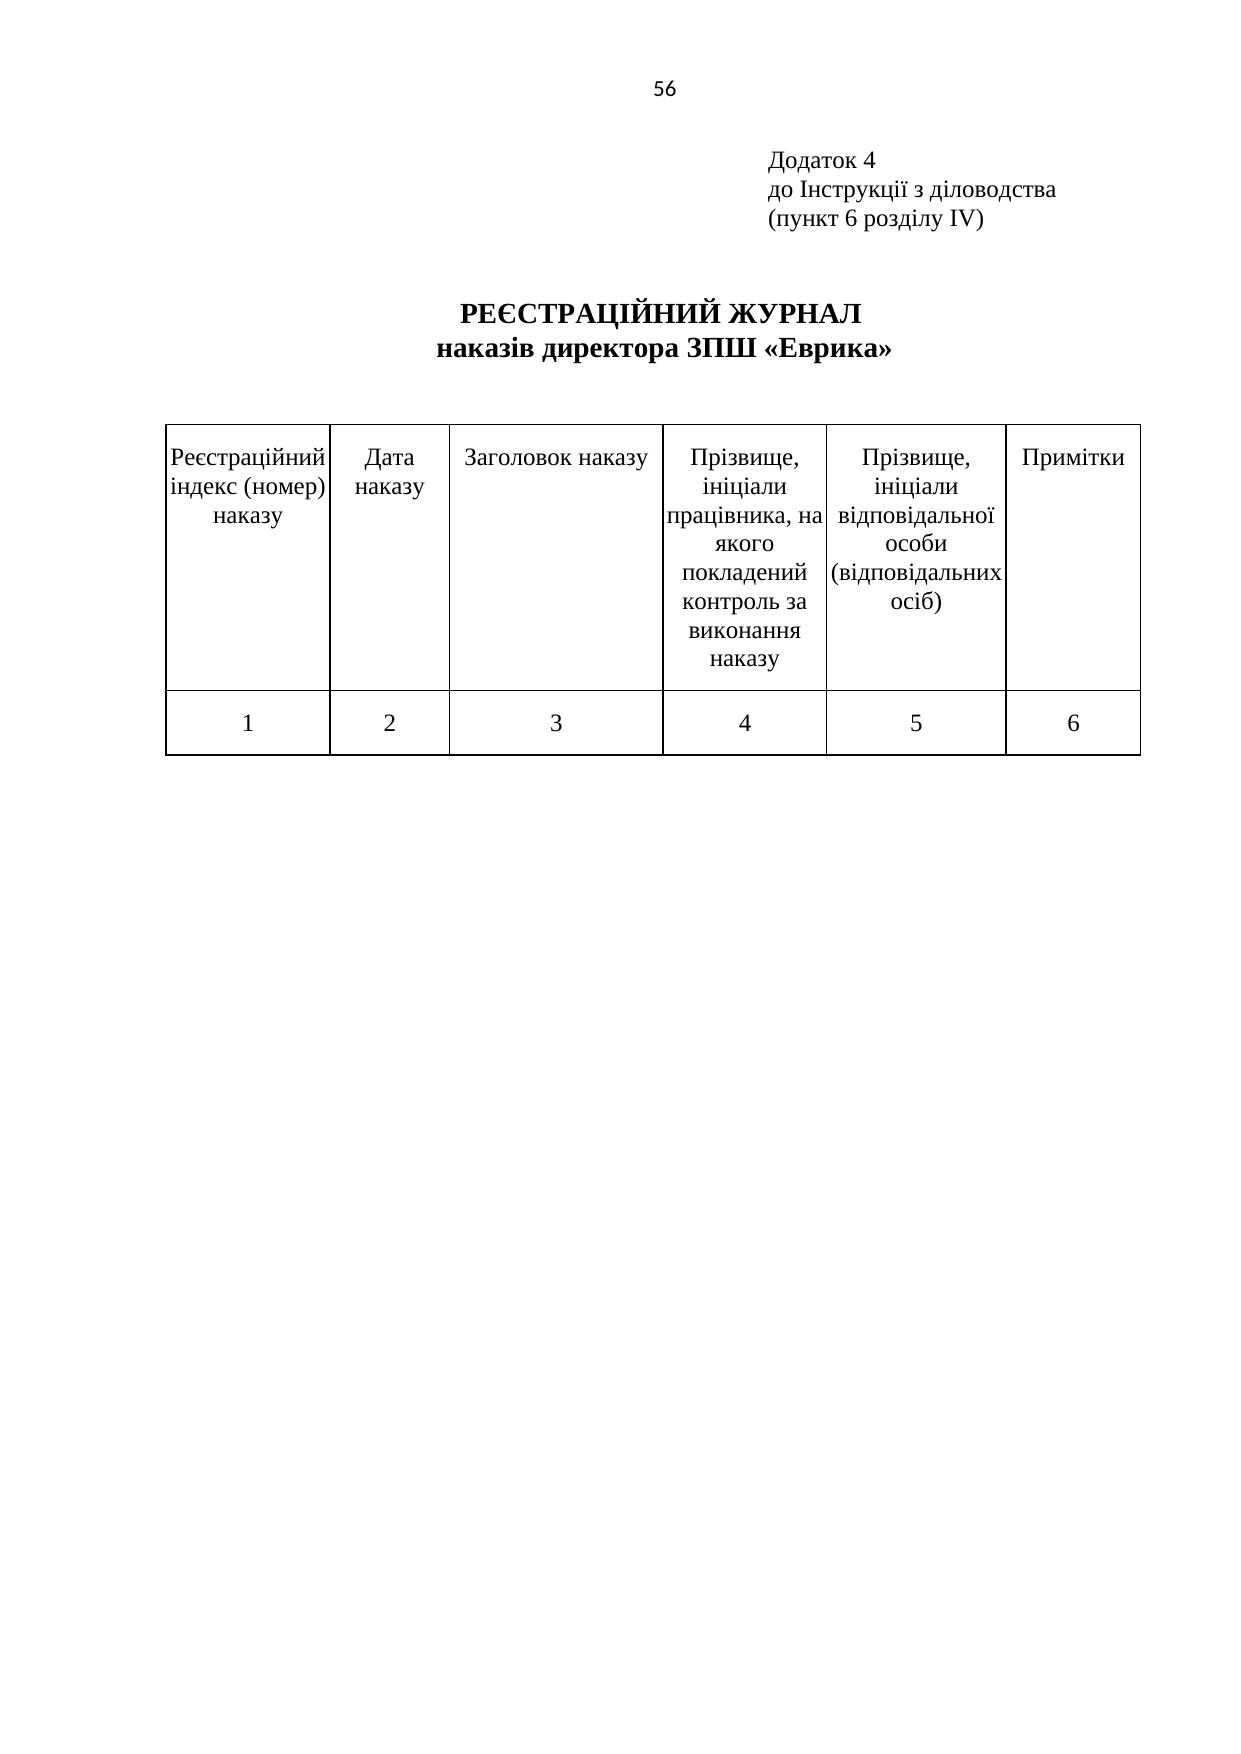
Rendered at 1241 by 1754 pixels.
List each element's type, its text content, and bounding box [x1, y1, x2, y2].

table_cell 1 [167, 691, 329, 754]
text РЕЄСТРАЦІЙНИЙ ЖУРНАЛ наказів директора ЗПШ «Еврика» [224, 296, 1105, 363]
table_cell 3 [450, 691, 662, 754]
text Додаток 4 до Інструкції з діловодства (пункт 6 розділу IV) [768, 145, 1105, 232]
table_header Прізвище, ініціали працівника, на якого покладений контроль за виконання наказу [664, 425, 826, 689]
table_cell 6 [1007, 691, 1140, 754]
table_header Прізвище, ініціали відповідальної особи (відповідальних осіб) [827, 425, 1005, 689]
table_cell 4 [664, 691, 826, 754]
table_cell 2 [331, 691, 449, 754]
table_header Заголовок наказу [450, 425, 662, 689]
table_header Примітки [1007, 425, 1140, 689]
table_header Реєстраційний індекс (номер) наказу [167, 425, 329, 689]
table_header Дата наказу [331, 425, 449, 689]
table_cell 5 [827, 691, 1005, 754]
